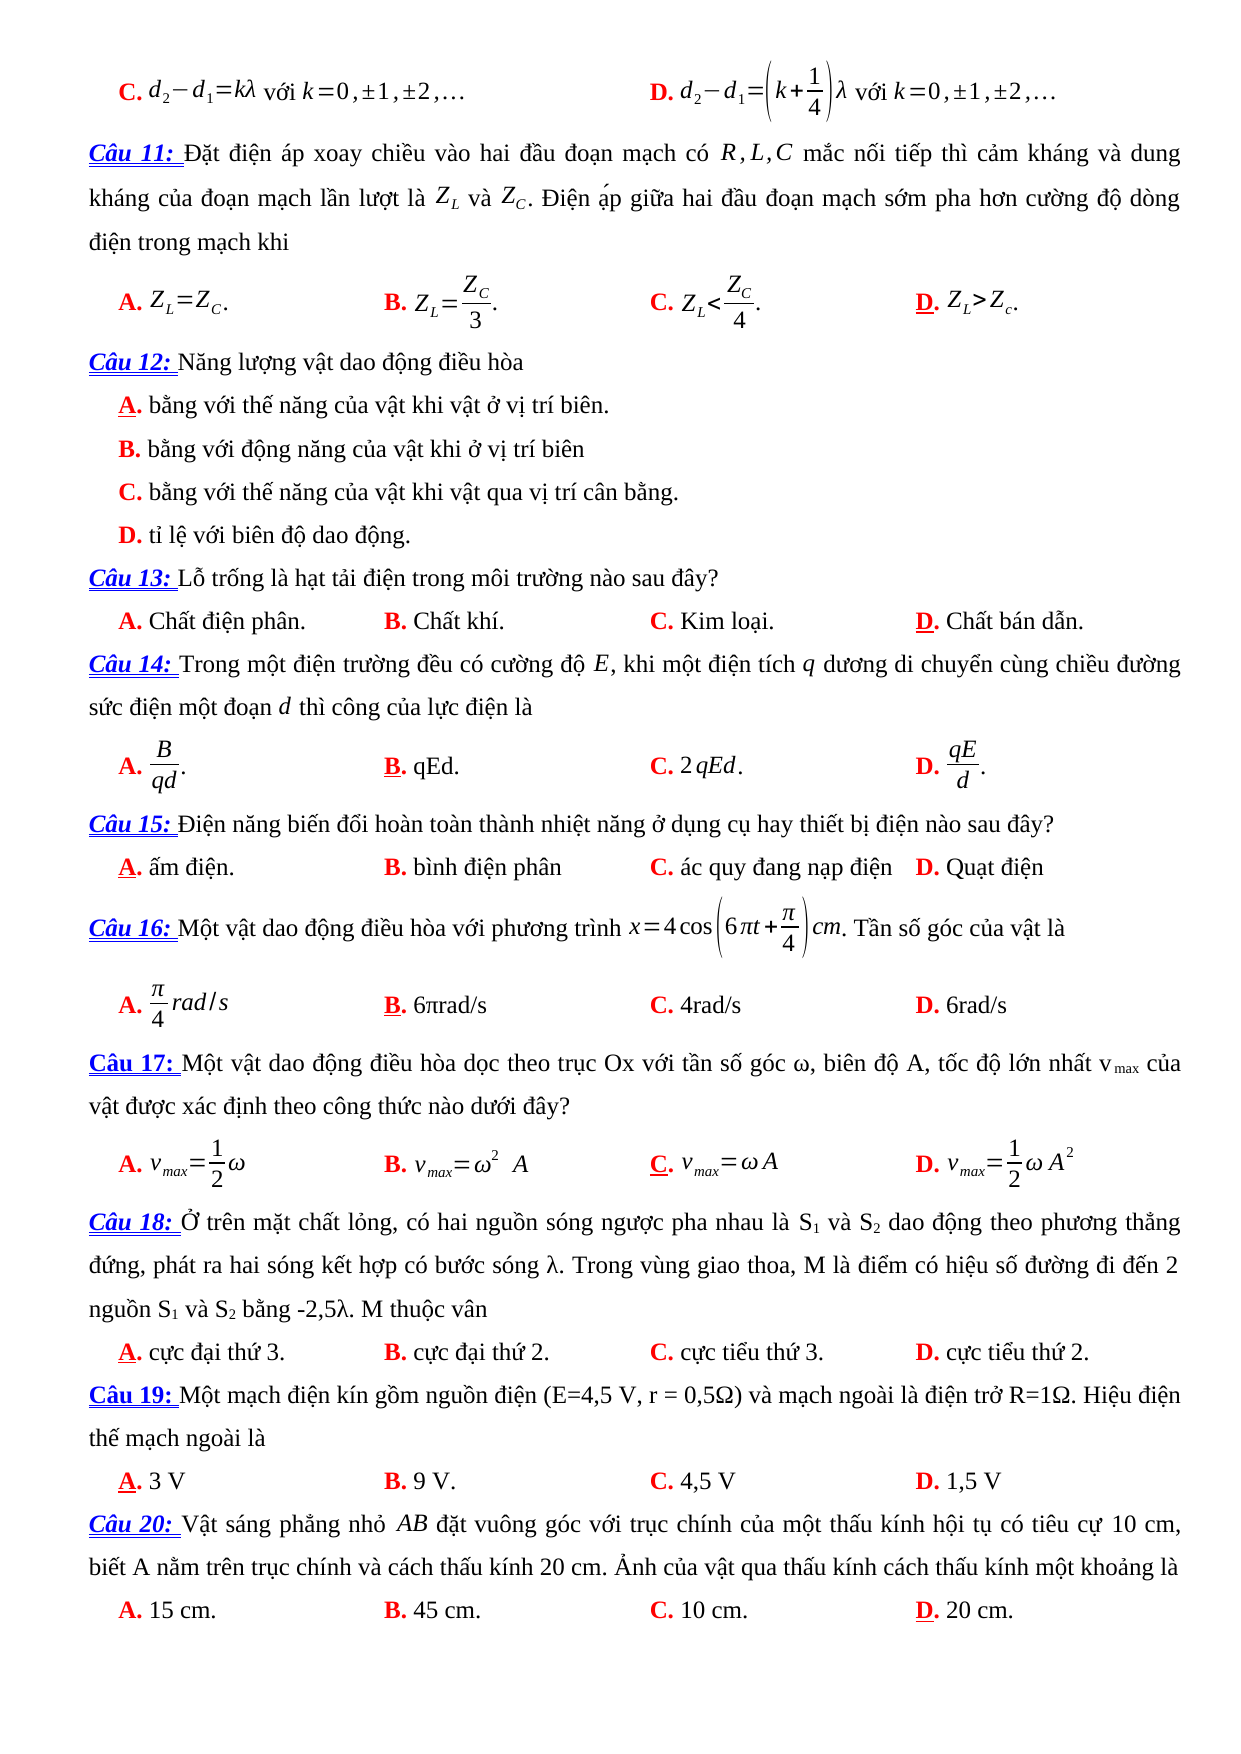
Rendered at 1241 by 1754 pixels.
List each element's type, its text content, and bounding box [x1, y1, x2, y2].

text Câu 15: Điện năng biến đổi hoàn toàn thành nhiệt năng ở dụng cụ hay thiết bị điện nào sau đây? [88, 809, 1181, 838]
text Câu 12: Năng lượng vật dao động điều hòa [88, 347, 1181, 376]
text Câu 17: Một vật dao động điều hòa dọc theo trục Ox với tần số góc ω, biên độ A, tốc độ lớn nhất vmax của vật được xác định theo công thức nào dưới đây? [88, 1048, 1181, 1120]
text Câu 13: Lỗ trống là hạt tải điện trong môi trường nào sau đây? [88, 563, 1181, 592]
text A. . B. qEd. C. . D. . [88, 736, 1181, 794]
text C. với D. với [88, 59, 1181, 124]
text Câu 18: Ở trên mặt chất lỏng, có hai nguồn sóng ngược pha nhau là S1 và S2 dao động theo phương thẳng đứng, phát ra hai sóng kết hợp có bước sóng λ. Trong vùng giao thoa, M là điểm có hiệu số đường đi đến 2 nguồn S1 và S2 bằng -2,5λ. M thuộc vân [88, 1207, 1181, 1322]
text Câu 20: Vật sáng phẳng nhỏ đặt vuông góc với trục chính của một thấu kính hội tụ có tiêu cự 10 cm, biết A nằm trên trục chính và cách thấu kính 20 cm. Ảnh của vật qua thấu kính cách thấu kính một khoảng là [88, 1509, 1181, 1581]
text Câu 14: Trong một điện trường đều có cường độ , khi một điện tích dương di chuyển cùng chiều đường sức điện một đoạn thì công của lực điện là [88, 649, 1181, 721]
text Câu 11: Đặt điện áp xoay chiều vào hai đầu đoạn mạch có mắc nối tiếp thì cảm kháng và dung kháng của đoạn mạch lần lượt là và . Điện ạ́p giữa hai đầu đoạn mạch sớm pha hơn cường độ dòng điện trong mạch khi [88, 138, 1181, 256]
text A. ấm điện. B. bình điện phân C. ác quy đang nạp điện D. Quạt điện [88, 852, 1181, 881]
text Câu 19: Một mạch điện kín gồm nguồn điện (E=4,5 V, r = 0,5Ω) và mạch ngoài là điện trở R=1Ω. Hiệu điện thế mạch ngoài là [88, 1380, 1181, 1452]
text C. bằng với thế năng của vật khi vật qua vị trí cân bằng. [88, 477, 1181, 506]
text B. bằng với động năng của vật khi ở vị trí biên [88, 434, 1181, 462]
text A. 3 V B. 9 V. C. 4,5 V D. 1,5 V [88, 1466, 1181, 1495]
text A. 15 cm. B. 45 cm. C. 10 cm. D. 20 cm. [88, 1596, 1181, 1624]
text A. Chất điện phân. B. Chất khí. C. Kim loại. D. Chất bán dẫn. [88, 606, 1181, 635]
text A. B. C. D. [88, 1134, 1181, 1193]
text A. B. 6πrad/s C. 4rad/s D. 6rad/s [88, 974, 1181, 1033]
text A. bằng với thế năng của vật khi vật ở vị trí biên. [88, 391, 1181, 419]
text D. tỉ lệ với biên độ dao động. [88, 520, 1181, 549]
text A. . B. . C. . D. . [88, 270, 1181, 333]
text Câu 16: Một vật dao động điều hòa với phương trình . Tần số góc của vật là [88, 895, 1181, 960]
text A. cực đại thứ 3. B. cực đại thứ 2. C. cực tiểu thứ 3. D. cực tiểu thứ 2. [88, 1337, 1181, 1366]
